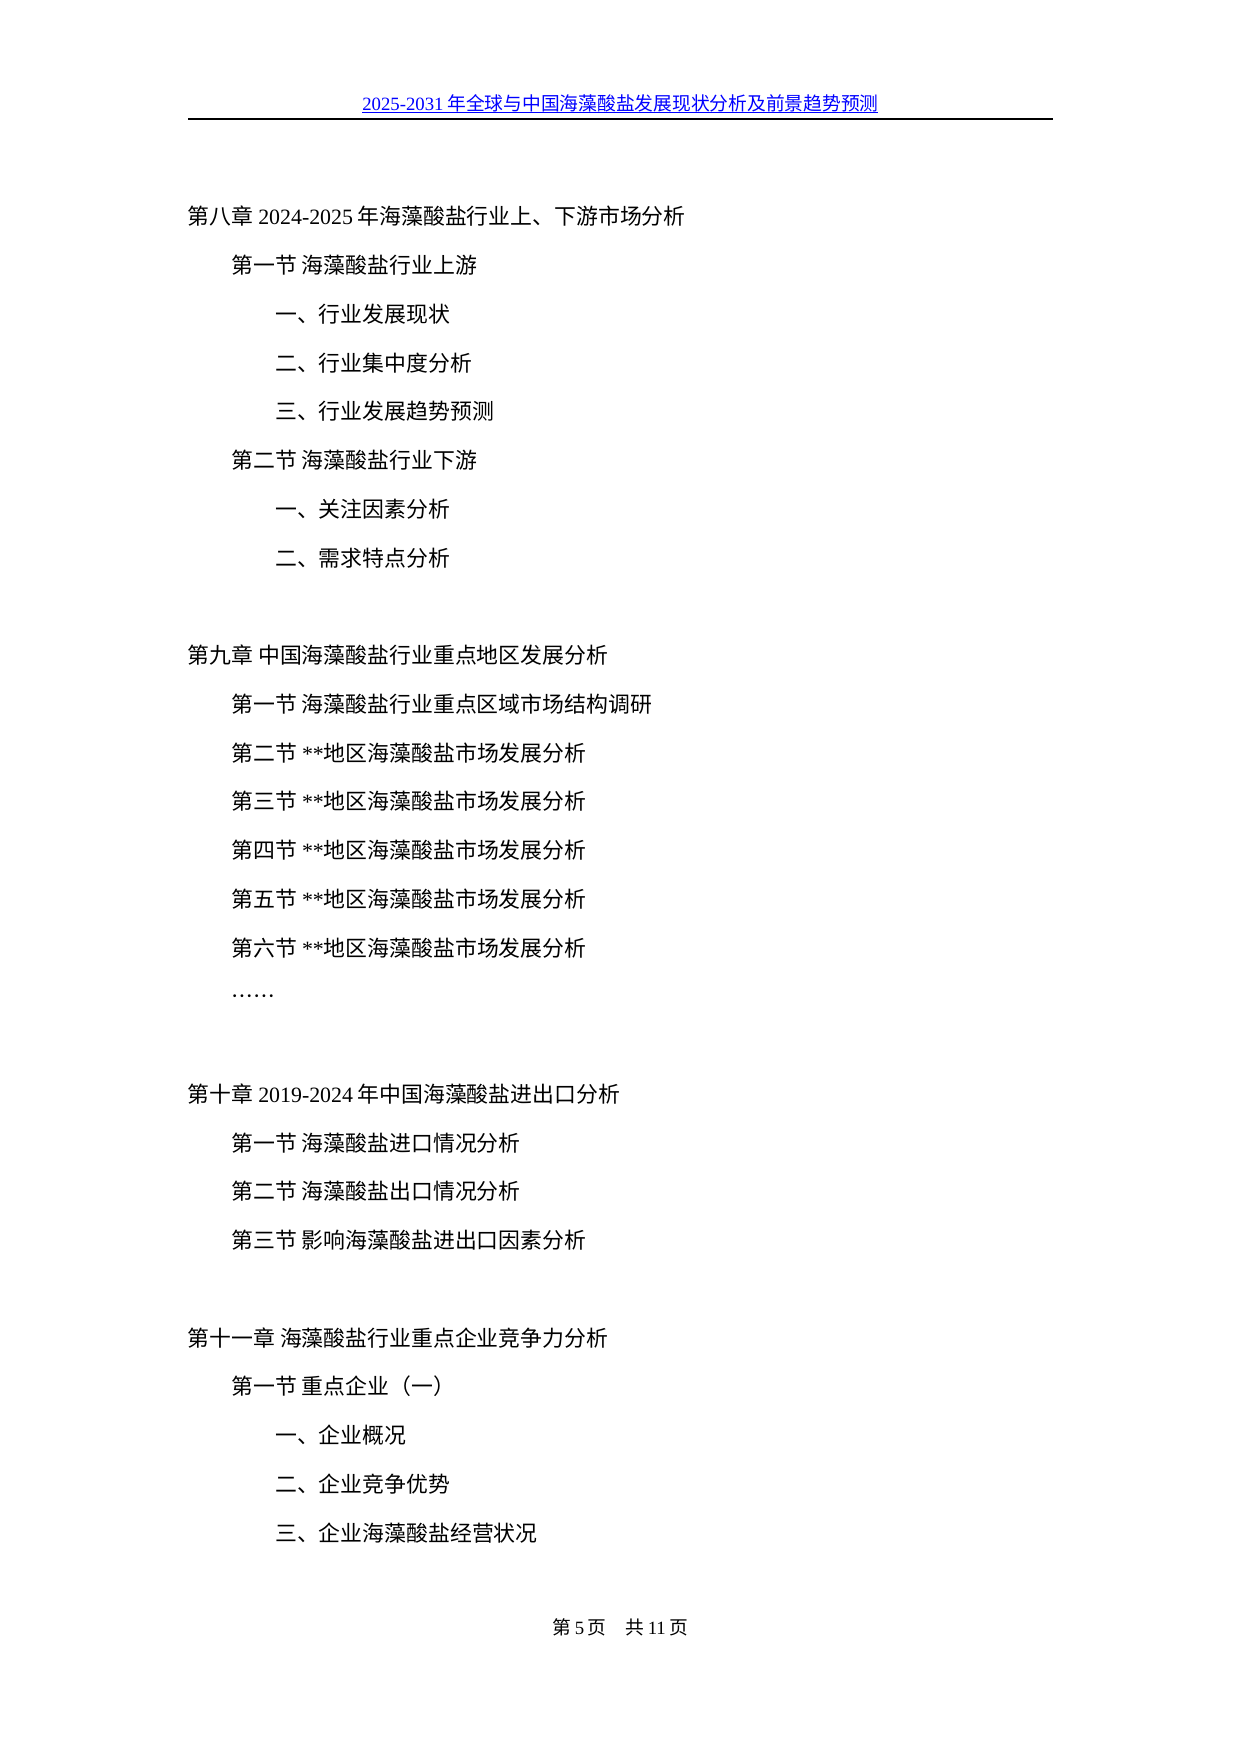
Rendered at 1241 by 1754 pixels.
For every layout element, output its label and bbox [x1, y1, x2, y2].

text [187, 150, 1053, 1548]
